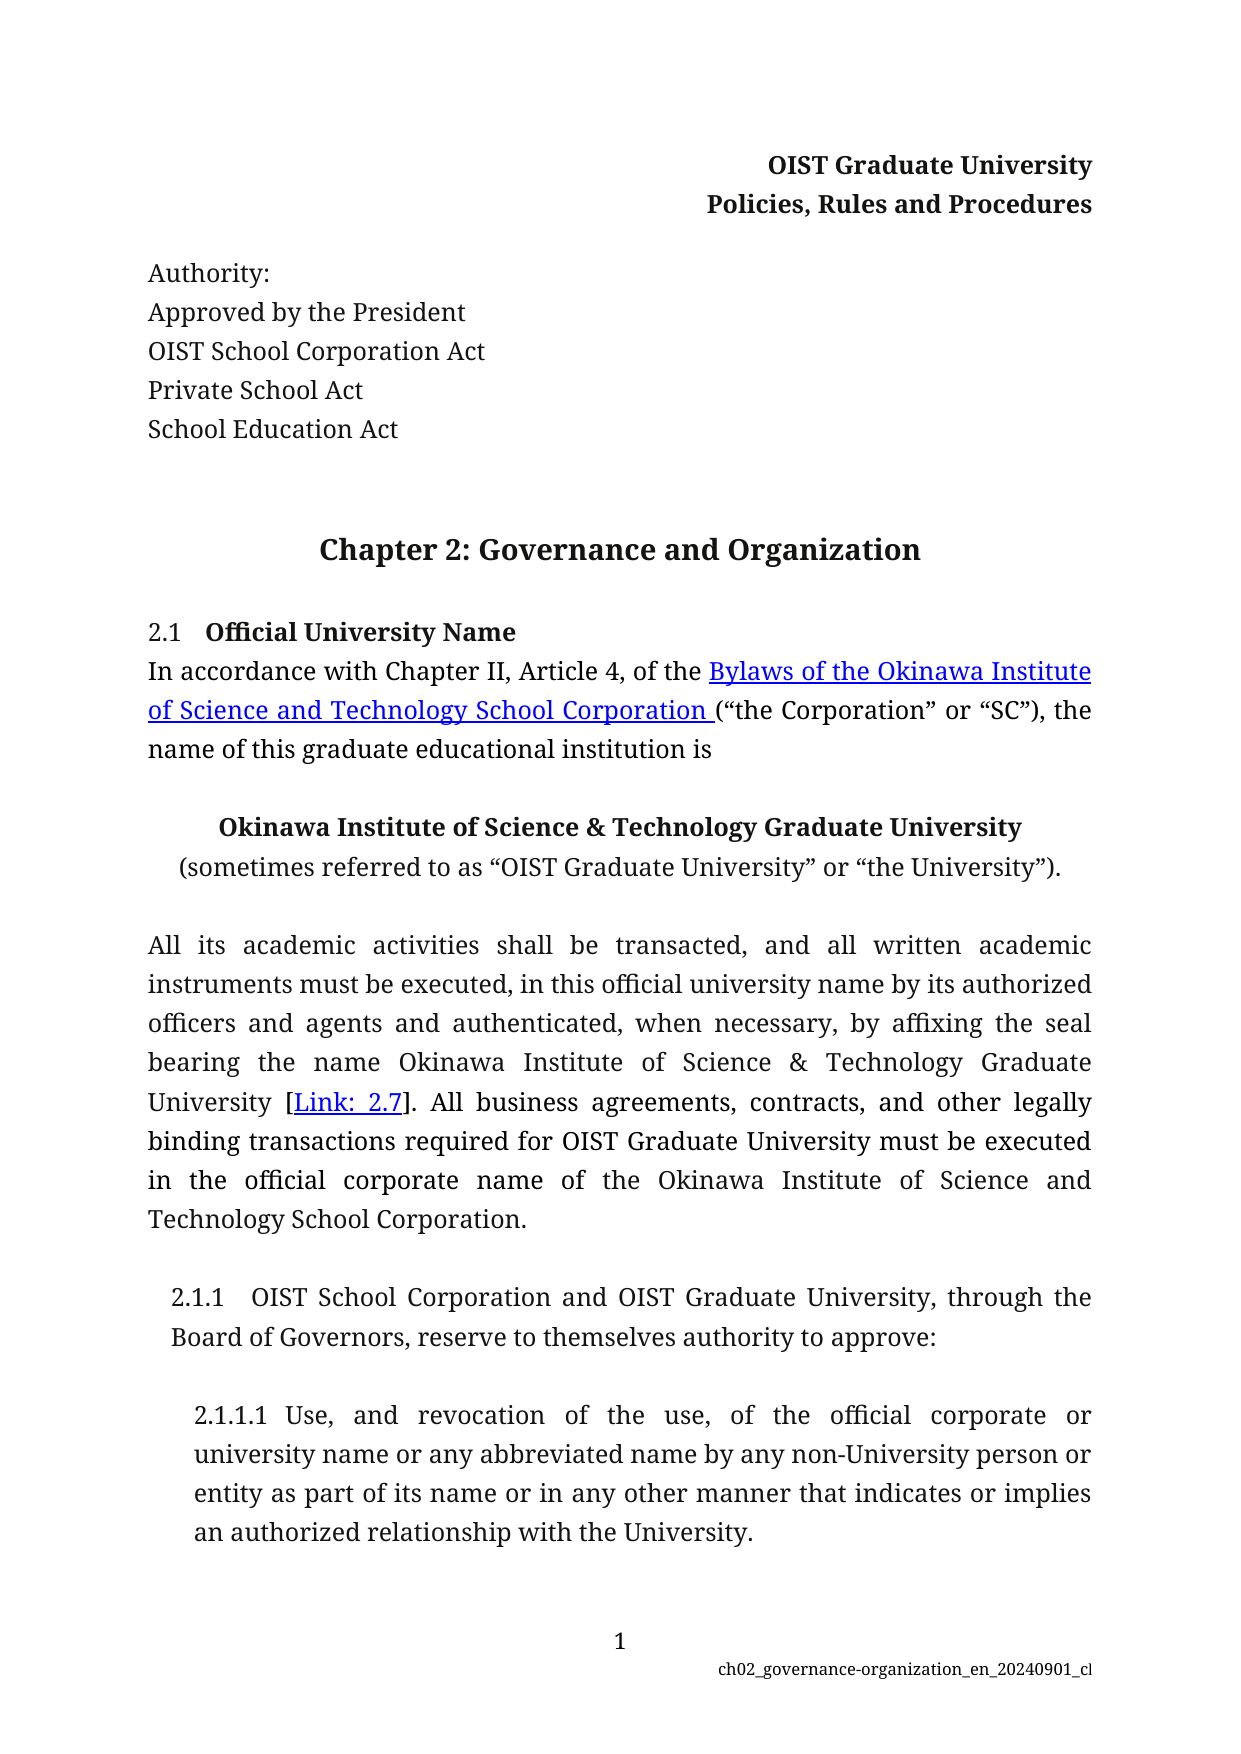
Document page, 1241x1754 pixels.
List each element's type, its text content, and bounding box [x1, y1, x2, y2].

text School Education Act [148, 412, 1092, 446]
subtitle 2.1.1 OIST School Corporation and OIST Graduate University, through the Board of Governors, reserve to themselves authority to approve: [171, 1280, 1092, 1353]
text Approved by the President [148, 294, 1092, 328]
text Private School Act [148, 373, 1092, 407]
text Okinawa Institute of Science & Technology Graduate University [148, 810, 1092, 844]
subtitle Policies, Rules and Procedures [148, 187, 1092, 221]
text (sometimes referred to as “OIST Graduate University” or “the University”). [148, 849, 1092, 883]
text Chapter 2: Governance and Organization [148, 529, 1092, 569]
subtitle OIST Graduate University [148, 148, 1092, 182]
text In accordance with Chapter II, Article 4, of the Bylaws of the Okinawa Institute of Science and Technology School Corporation (“the Corporation” or “SC”), the name of this graduate educational institution is [148, 653, 1092, 766]
text Authority: [148, 255, 1092, 289]
text 2.1.1.1 Use, and revocation of the use, of the official corporate or university name or any abbreviated name by any non-University person or entity as part of its name or in any other manner that indicates or implies an authorized relationship with the University. [193, 1398, 1092, 1549]
subtitle 2.1 Official University Name [148, 614, 1092, 648]
text All its academic activities shall be transacted, and all written academic instruments must be executed, in this official university name by its authorized officers and agents and authenticated, when necessary, by affixing the seal bearing the name Okinawa Institute of Science & Technology Graduate University [Link: 2.7]. All business agreements, contracts, and other legally binding transactions required for OIST Graduate University must be executed in the official corporate name of the Okinawa Institute of Science and Technology School Corporation. [148, 928, 1092, 1236]
text OIST School Corporation Act [148, 334, 1092, 368]
